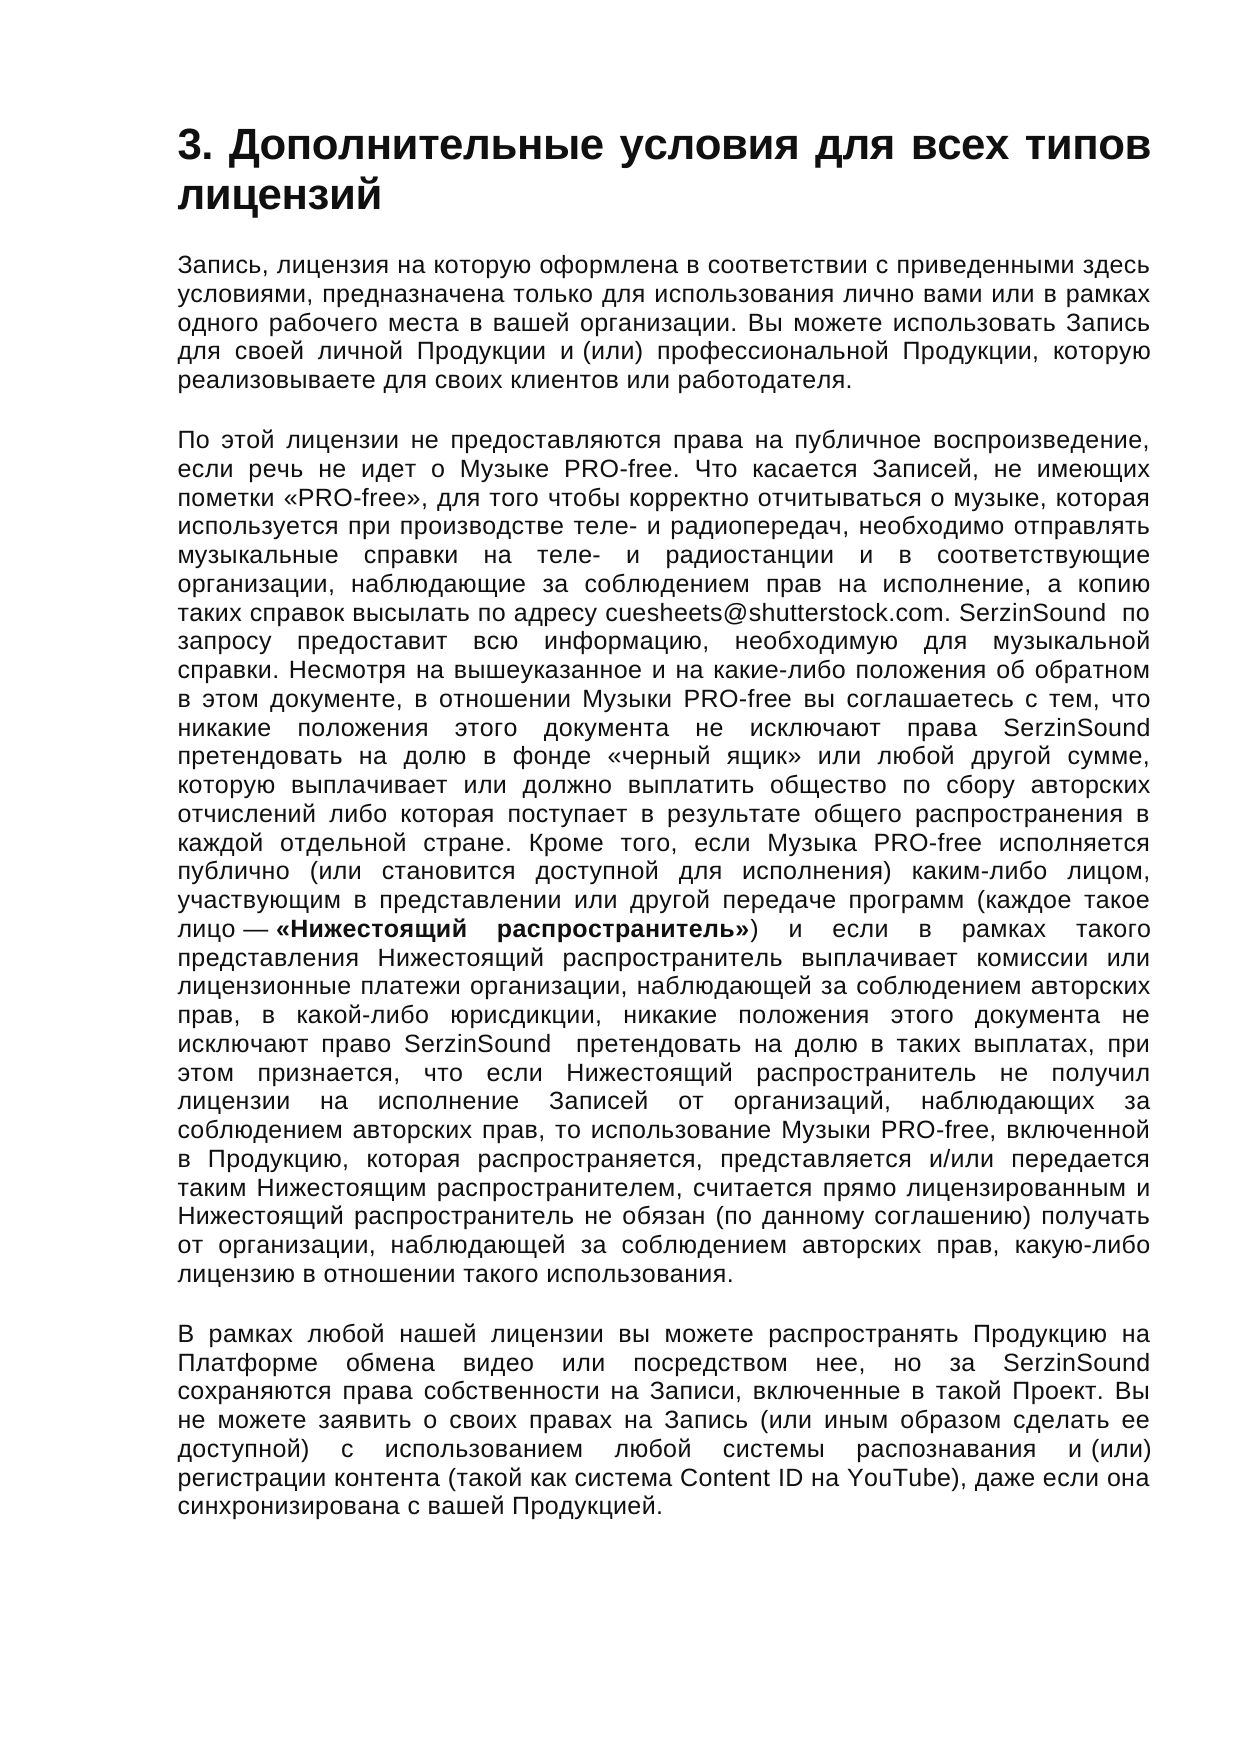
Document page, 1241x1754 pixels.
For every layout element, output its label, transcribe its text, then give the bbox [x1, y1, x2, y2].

text 3. Дополнительные условия для всех типов лицензий [177, 118, 1152, 219]
text Запись, лицензия на которую оформлена в соответствии с приведенными здесь условиями, предназначена только для использования лично вами или в рамках одного рабочего места в вашей организации. Вы можете использовать Запись для своей личной Продукции и (или) профессиональной Продукции, которую реализовываете для своих клиентов или работодателя. [177, 250, 1152, 394]
text По этой лицензии не предоставляются права на публичное воспроизведение, если речь не идет о Музыке PRO-free. Что касается Записей, не имеющих пометки «PRO-free», для того чтобы корректно отчитываться о музыке, которая используется при производстве теле- и радиопередач, необходимо отправлять музыкальные справки на теле- и радиостанции и в соответствующие организации, наблюдающие за соблюдением прав на исполнение, а копию таких справок высылать по адресу cuesheets@shutterstock.com. SerzinSound по запросу предоставит всю информацию, необходимую для музыкальной справки. Несмотря на вышеуказанное и на какие-либо положения об обратном в этом документе, в отношении Музыки PRO-free вы соглашаетесь с тем, что никакие положения этого документа не исключают права SerzinSound претендовать на долю в фонде «черный ящик» или любой другой сумме, которую выплачивает или должно выплатить общество по сбору авторских отчислений либо которая поступает в результате общего распространения в каждой отдельной стране. Кроме того, если Музыка PRO-free исполняется публично (или становится доступной для исполнения) каким-либо лицом, участвующим в представлении или другой передаче программ (каждое такое лицо — «Нижестоящий распространитель») и если в рамках такого представления Нижестоящий распространитель выплачивает комиссии или лицензионные платежи организации, наблюдающей за соблюдением авторских прав, в какой-либо юрисдикции, никакие положения этого документа не исключают право SerzinSound претендовать на долю в таких выплатах, при этом признается, что если Нижестоящий распространитель не получил лицензии на исполнение Записей от организаций, наблюдающих за соблюдением авторских прав, то использование Музыки PRO-free, включенной в Продукцию, которая распространяется, представляется и/или передается таким Нижестоящим распространителем, считается прямо лицензированным и Нижестоящий распространитель не обязан (по данному соглашению) получать от организации, наблюдающей за соблюдением авторских прав, какую-либо лицензию в отношении такого использования. [177, 425, 1152, 1287]
text В рамках любой нашей лицензии вы можете распространять Продукцию на Платформе обмена видео или посредством нее, но за SerzinSound сохраняются права собственности на Записи, включенные в такой Проект. Вы не можете заявить о своих правах на Запись (или иным образом сделать ее доступной) с использованием любой системы распознавания и (или) регистрации контента (такой как система Content ID на YouTube), даже если она синхронизирована с вашей Продукцией. [177, 1319, 1152, 1520]
